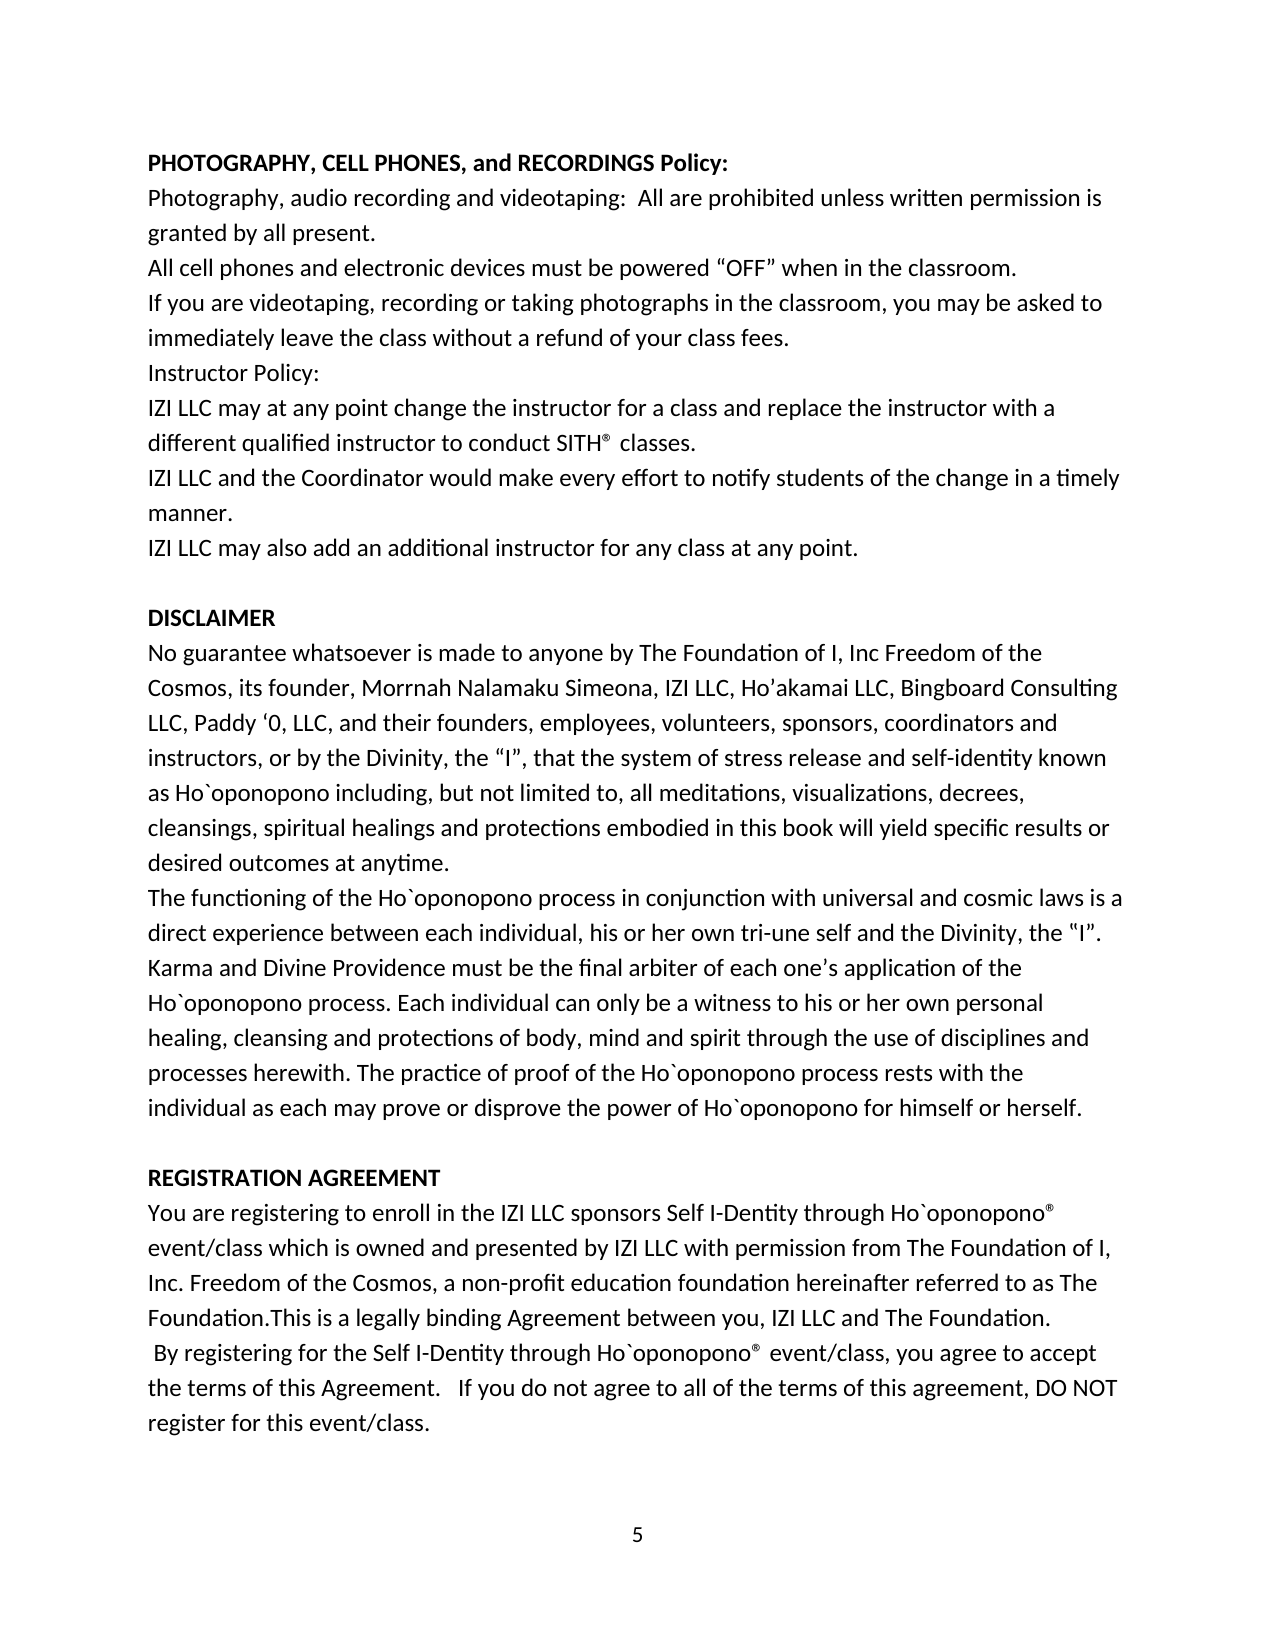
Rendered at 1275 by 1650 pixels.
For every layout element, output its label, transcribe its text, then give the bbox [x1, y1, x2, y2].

text By registering for the Self I-Dentity through Ho`oponopono® event/class, you agree to accept the terms of this Agreement. If you do not agree to all of the terms of this agreement, DO NOT register for this event/class. [148, 1338, 1127, 1438]
text PHOTOGRAPHY, CELL PHONES, and RECORDINGS Policy: [148, 148, 1127, 178]
text The functioning of the Ho`oponopono process in conjunction with universal and cosmic laws is a direct experience between each individual, his or her own tri-une self and the Divinity, the ‟I”. Karma and Divine Providence must be the final arbiter of each one’s application of the Ho`oponopono process. Each individual can only be a witness to his or her own personal healing, cleansing and protections of body, mind and spirit through the use of disciplines and processes herewith. The practice of proof of the Ho`oponopono process rests with the individual as each may prove or disprove the power of Ho`oponopono for himself or herself. [148, 883, 1127, 1123]
text IZI LLC and the Coordinator would make every effort to notify students of the change in a timely manner. [148, 463, 1127, 528]
text DISCLAIMER [148, 603, 1127, 633]
text All cell phones and electronic devices must be powered “OFF” when in the classroom. [148, 253, 1127, 283]
text No guarantee whatsoever is made to anyone by The Foundation of I, Inc Freedom of the Cosmos, its founder, Morrnah Nalamaku Simeona, IZI LLC, Ho’akamai LLC, Bingboard Consulting LLC, Paddy ‘0, LLC, and their founders, employees, volunteers, sponsors, coordinators and instructors, or by the Divinity, the “I”, that the system of stress release and self-identity known as Ho`oponopono including, but not limited to, all meditations, visualizations, decrees, cleansings, spiritual healings and protections embodied in this book will yield specific results or desired outcomes at anytime. [148, 638, 1127, 878]
text IZI LLC may also add an additional instructor for any class at any point. [148, 533, 1127, 563]
text Instructor Policy: [148, 358, 1127, 388]
text If you are videotaping, recording or taking photographs in the classroom, you may be asked to immediately leave the class without a refund of your class fees. [148, 288, 1127, 353]
text You are registering to enroll in the IZI LLC sponsors Self I-Dentity through Ho`oponopono® event/class which is owned and presented by IZI LLC with permission from The Foundation of I, Inc. Freedom of the Cosmos, a non-profit education foundation hereinafter referred to as The Foundation.This is a legally binding Agreement between you, IZI LLC and The Foundation. [148, 1198, 1127, 1333]
text REGISTRATION AGREEMENT [148, 1163, 1127, 1193]
text IZI LLC may at any point change the instructor for a class and replace the instructor with a different qualified instructor to conduct SITH® classes. [148, 393, 1127, 458]
text Photography, audio recording and videotaping: All are prohibited unless written permission is granted by all present. [148, 183, 1127, 248]
